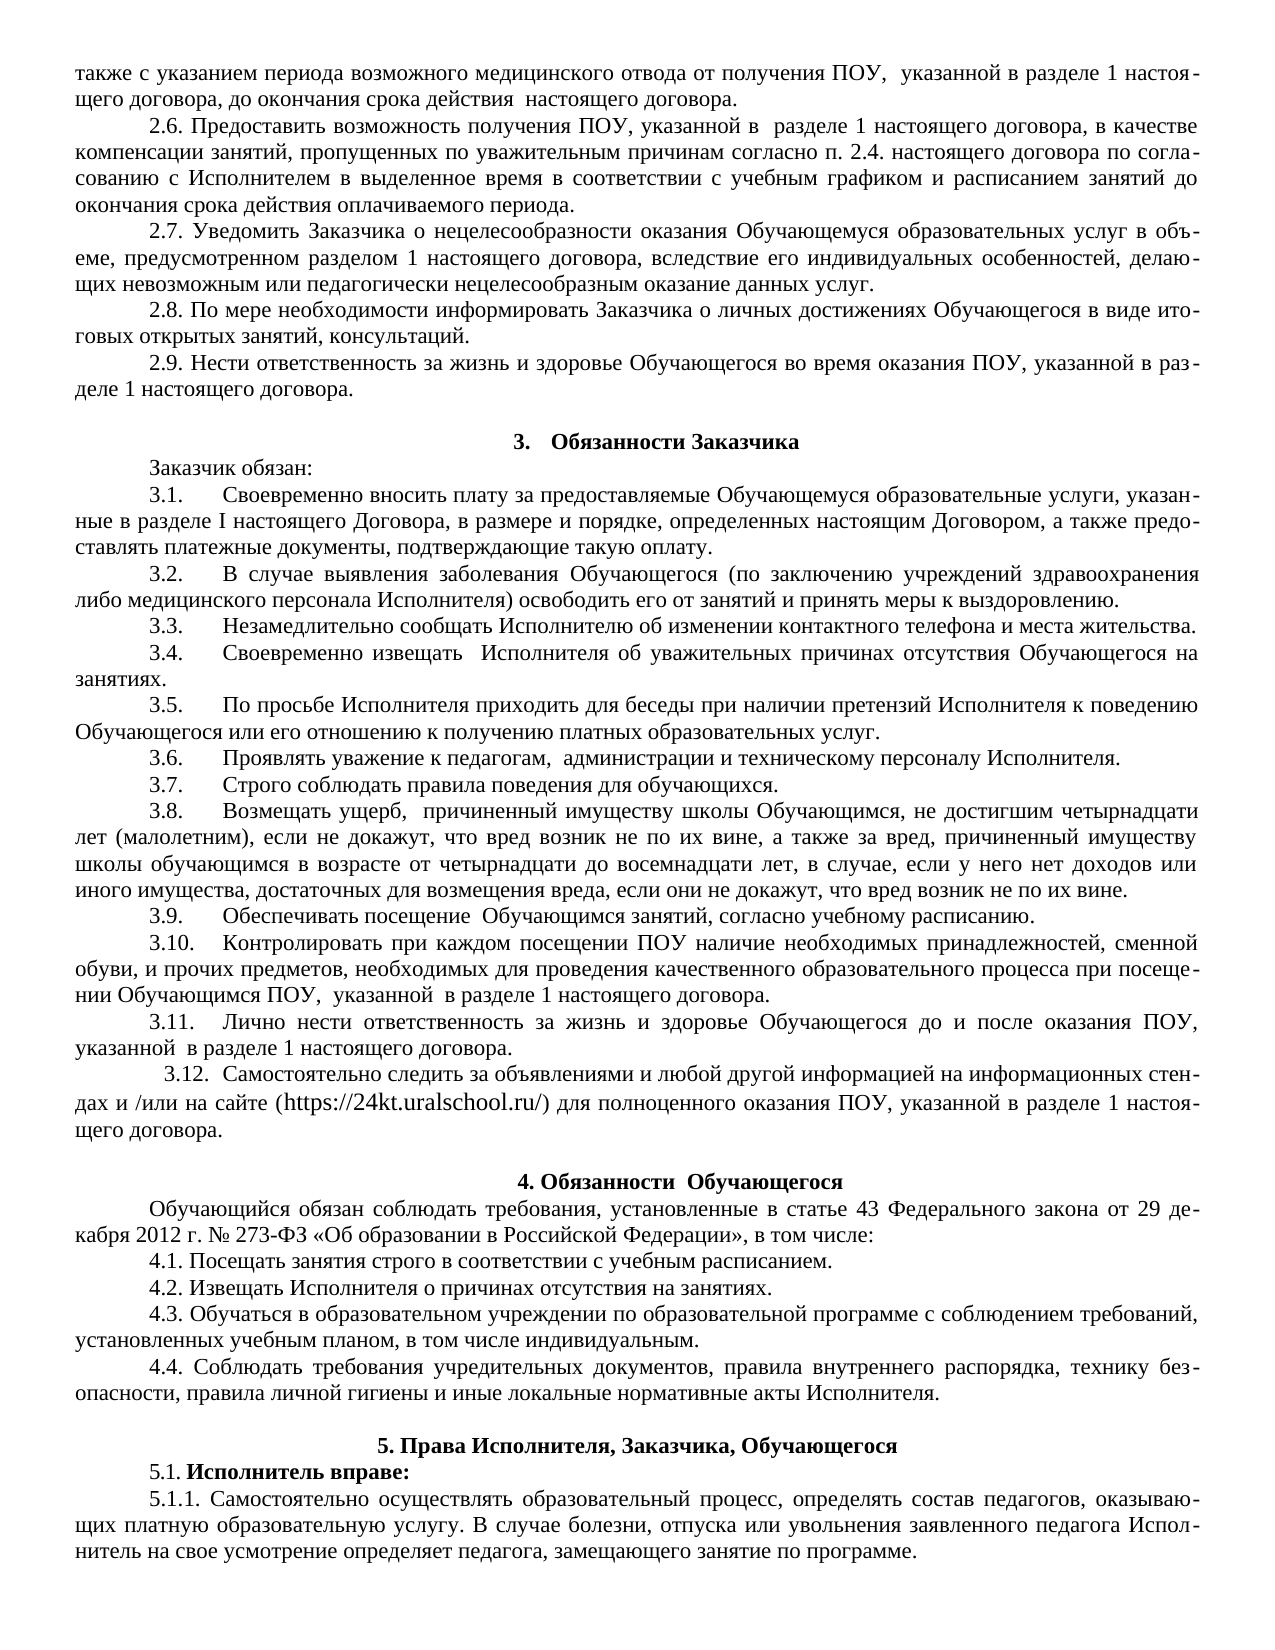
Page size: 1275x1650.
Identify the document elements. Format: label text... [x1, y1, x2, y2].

list По просьбе Исполнителя приходить для беседы при наличии претензий Исполнителя к поведению Обучающегося или его отношению к получению платных образовательных услуг. [75, 692, 1200, 744]
list Возмещать ущерб, причиненный имуществу школы Обучающимся, не достигшим четырнадцати лет (малолетним), если не докажут, что вред возник не по их вине, а также за вред, причиненный имуществу школы обучающимся в возрасте от четырнадцати до восемнадцати лет, в случае, если у него нет доходов или иного имущества, достаточных для возмещения вреда, если они не докажут, что вред возник не по их вине. [75, 797, 1200, 902]
subtitle Обязанности Заказчика [112, 428, 1200, 454]
list В случае выявления заболевания Обучающегося (по заключению учреждений здравоохранения либо медицинского персонала Исполнителя) освободить его от занятий и принять меры к выздоровлению. [75, 560, 1200, 612]
text 4.4. Соблюдать требования учредительных документов, правила внутреннего распорядка, технику безопасности, правила личной гигиены и иные локальные нормативные акты Исполнителя. [75, 1353, 1200, 1406]
text 5.1.1. Самостоятельно осуществлять образовательный процесс, определять состав педагогов, оказывающих платную образовательную услугу. В случае болезни, отпуска или увольнения заявленного педагога Исполнитель на свое усмотрение определяет педагога, замещающего занятие по программе. [75, 1485, 1200, 1563]
list Лично нести ответственность за жизнь и здоровье Обучающегося до и после оказания ПОУ, указанной в разделе 1 настоящего договора. [75, 1008, 1200, 1061]
list Незамедлительно сообщать Исполнителю об изменении контактного телефона и места жительства. [75, 612, 1200, 639]
text Обучающийся обязан соблюдать требования, установленные в статье 43 Федерального закона от 29 декабря 2012 г. № 273-ФЗ «Об образовании в Российской Федерации», в том числе: [75, 1195, 1200, 1247]
list Своевременно извещать Исполнителя об уважительных причинах отсутствия Обучающегося на занятиях. [75, 639, 1200, 692]
text 2.8. По мере необходимости информировать Заказчика о личных достижениях Обучающегося в виде итоговых открытых занятий, консультаций. [75, 296, 1200, 349]
list Проявлять уважение к педагогам, администрации и техническому персоналу Исполнителя. [75, 744, 1200, 771]
list Самостоятельно следить за объявлениями и любой другой информацией на информационных стендах и /или на сайте (https://24kt.uralschool.ru/) для полноценного оказания ПОУ, указанной в разделе 1 настоящего договора. [75, 1061, 1200, 1142]
text 2.7. Уведомить Заказчика о нецелесообразности оказания Обучающемуся образовательных услуг в объеме, предусмотренном разделом 1 настоящего договора, вследствие его индивидуальных особенностей, делающих невозможным или педагогически нецелесообразным оказание данных услуг. [75, 217, 1200, 296]
subtitle 4. Обязанности Обучающегося [75, 1168, 1200, 1195]
text 5.1. Исполнитель вправе: [75, 1459, 1200, 1485]
text 4.1. Посещать занятия строго в соответствии с учебным расписанием. [75, 1247, 1200, 1274]
text 2.6. Предоставить возможность получения ПОУ, указанной в разделе 1 настоящего договора, в качестве компенсации занятий, пропущенных по уважительным причинам согласно п. 2.4. настоящего договора по согласованию с Исполнителем в выделенное время в соответствии с учебным графиком и расписанием занятий до окончания срока действия оплачиваемого периода. [75, 112, 1200, 217]
subtitle Заказчик обязан: [75, 454, 1200, 481]
text 2.9. Нести ответственность за жизнь и здоровье Обучающегося во время оказания ПОУ, указанной в разделе 1 настоящего договора. [75, 349, 1200, 402]
subtitle 5. Права Исполнителя, Заказчика, Обучающегося [75, 1432, 1200, 1458]
text 4.3. Обучаться в образовательном учреждении по образовательной программе с соблюдением требований, установленных учебным планом, в том числе индивидуальным. [75, 1300, 1200, 1353]
list Контролировать при каждом посещении ПОУ наличие необходимых принадлежностей, сменной обуви, и прочих предметов, необходимых для проведения качественного образовательного процесса при посещении Обучающимся ПОУ, указанной в разделе 1 настоящего договора. [75, 929, 1200, 1008]
list Обеспечивать посещение Обучающимся занятий, согласно учебному расписанию. [75, 902, 1200, 929]
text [75, 59, 1200, 112]
list Строго соблюдать правила поведения для обучающихся. [75, 771, 1200, 797]
list Своевременно вносить плату за предоставляемые Обучающемуся образовательные услуги, указанные в разделе I настоящего Договора, в размере и порядке, определенных настоящим Договором, а также предоставлять платежные документы, подтверждающие такую оплату. [75, 481, 1200, 560]
text 4.2. Извещать Исполнителя о причинах отсутствия на занятиях. [75, 1274, 1200, 1300]
